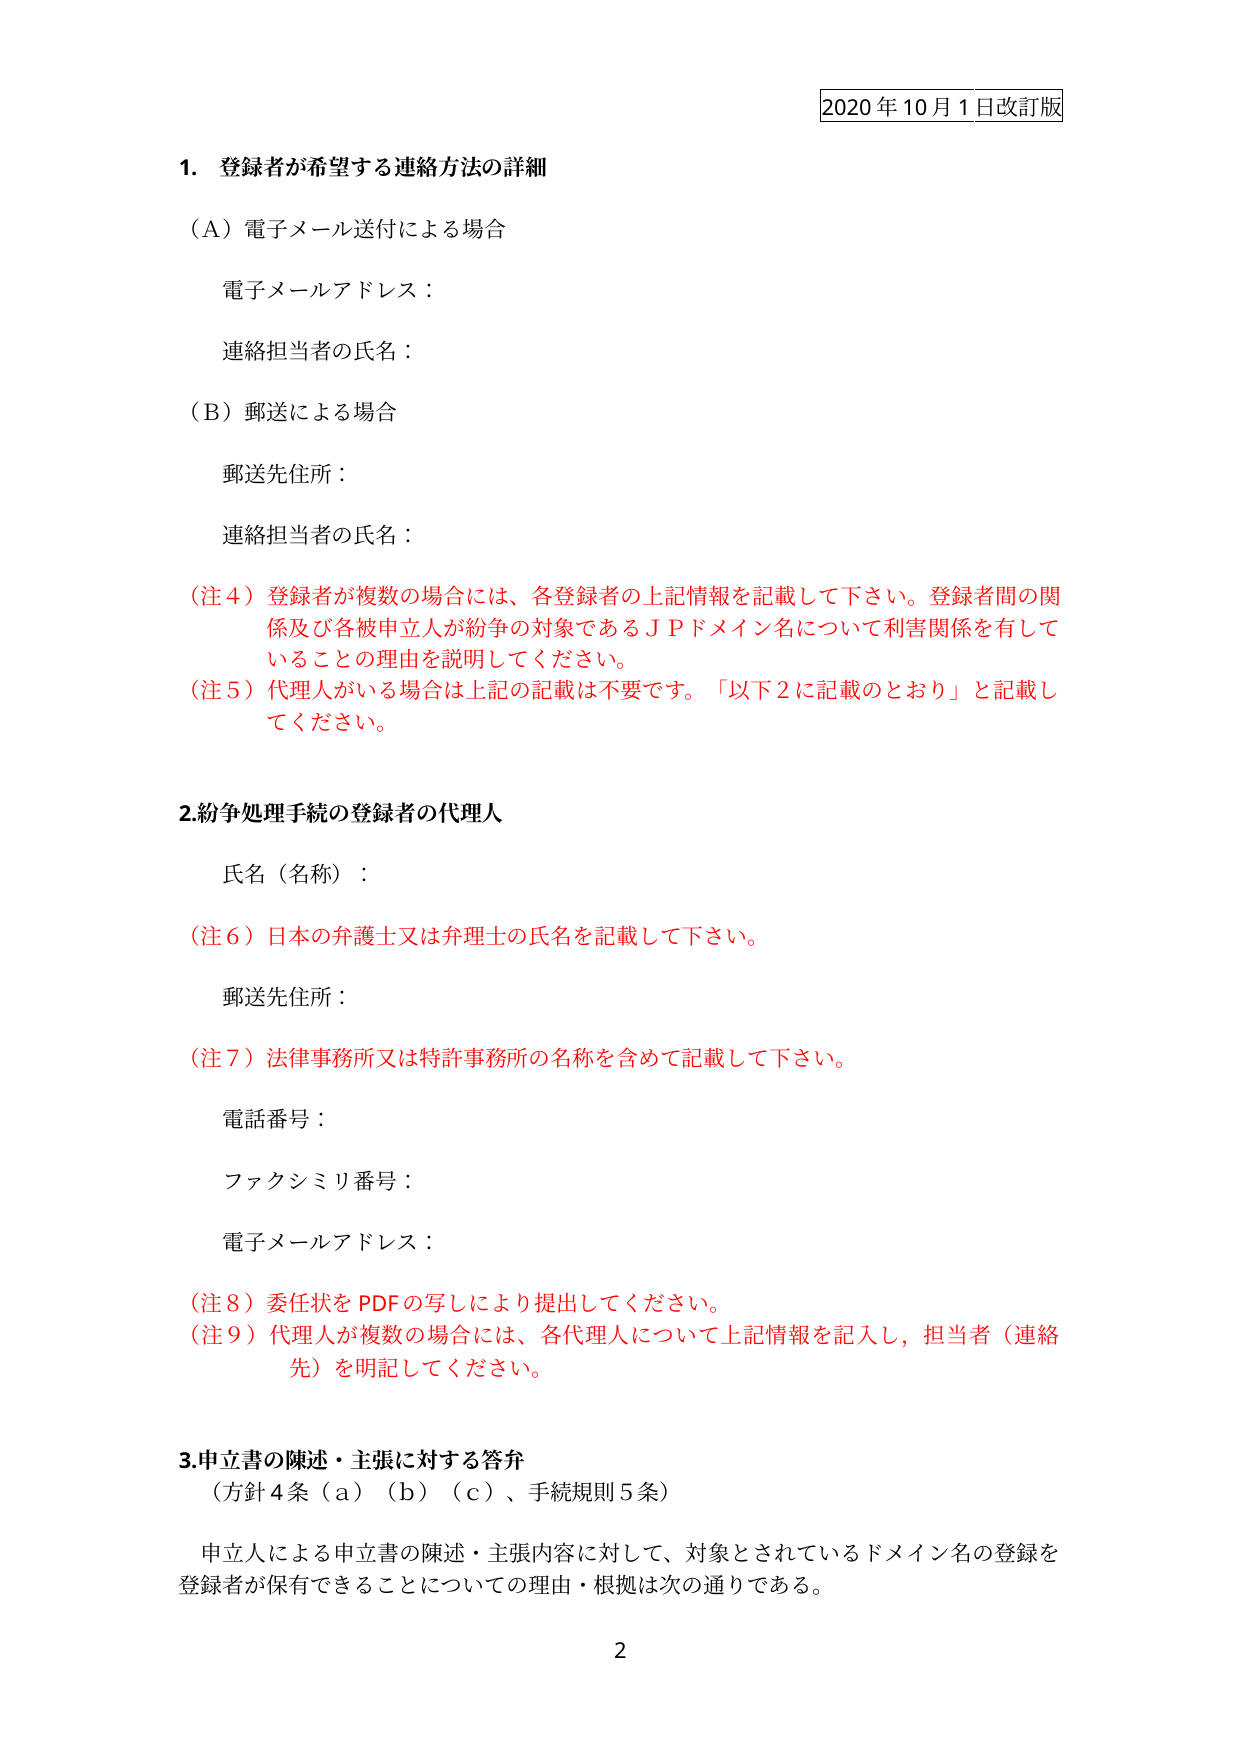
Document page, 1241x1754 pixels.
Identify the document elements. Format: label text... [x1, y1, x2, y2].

text ファクシミリ番号： [178, 1164, 1062, 1195]
text （注８）委任状をPDFの写しにより提出してください。 [178, 1286, 1062, 1318]
text （注５）代理人がいる場合は上記の記載は不要です。「以下２に記載のとおり」と記載してください。 [178, 674, 1062, 737]
text 2.紛争処理手続の登録者の代理人 [178, 796, 1062, 828]
text 氏名（名称）： [178, 858, 1062, 889]
text 電話番号： [178, 1103, 1062, 1134]
text 申立人による申立書の陳述・主張内容に対して、対象とされているドメイン名の登録を登録者が保有できることについての理由・根拠は次の通りである。 [178, 1536, 1062, 1599]
text 郵送先住所： [178, 980, 1062, 1012]
text 電子メールアドレス： [178, 1225, 1062, 1257]
text （注６）日本の弁護士又は弁理士の氏名を記載して下さい。 [178, 919, 1062, 950]
text 連絡担当者の氏名： [178, 518, 1062, 549]
text （Ａ）電子メール送付による場合 [178, 212, 1062, 243]
text （注９）代理人が複数の場合には、各代理人について上記情報を記入し，担当者（連絡先）を明記してください。 [178, 1318, 1062, 1384]
text 連絡担当者の氏名： [178, 334, 1062, 366]
text 1. 登録者が希望する連絡方法の詳細 [178, 151, 1062, 182]
text （注７）法律事務所又は特許事務所の名称を含めて記載して下さい。 [178, 1041, 1062, 1073]
text （注４）登録者が複数の場合には、各登録者の上記情報を記載して下さい。登録者間の関係及び各被申立人が紛争の対象であるＪＰドメイン名について利害関係を有していることの理由を説明してください。 [178, 579, 1062, 674]
text 郵送先住所： [178, 457, 1062, 488]
text 電子メールアドレス： [178, 273, 1062, 304]
text （Ｂ）郵送による場合 [178, 396, 1062, 427]
text 3.申立書の陳述・主張に対する答弁 [178, 1443, 1062, 1475]
text （方針4条（ａ）（ｂ）（ｃ）、手続規則５条） [178, 1475, 1062, 1507]
